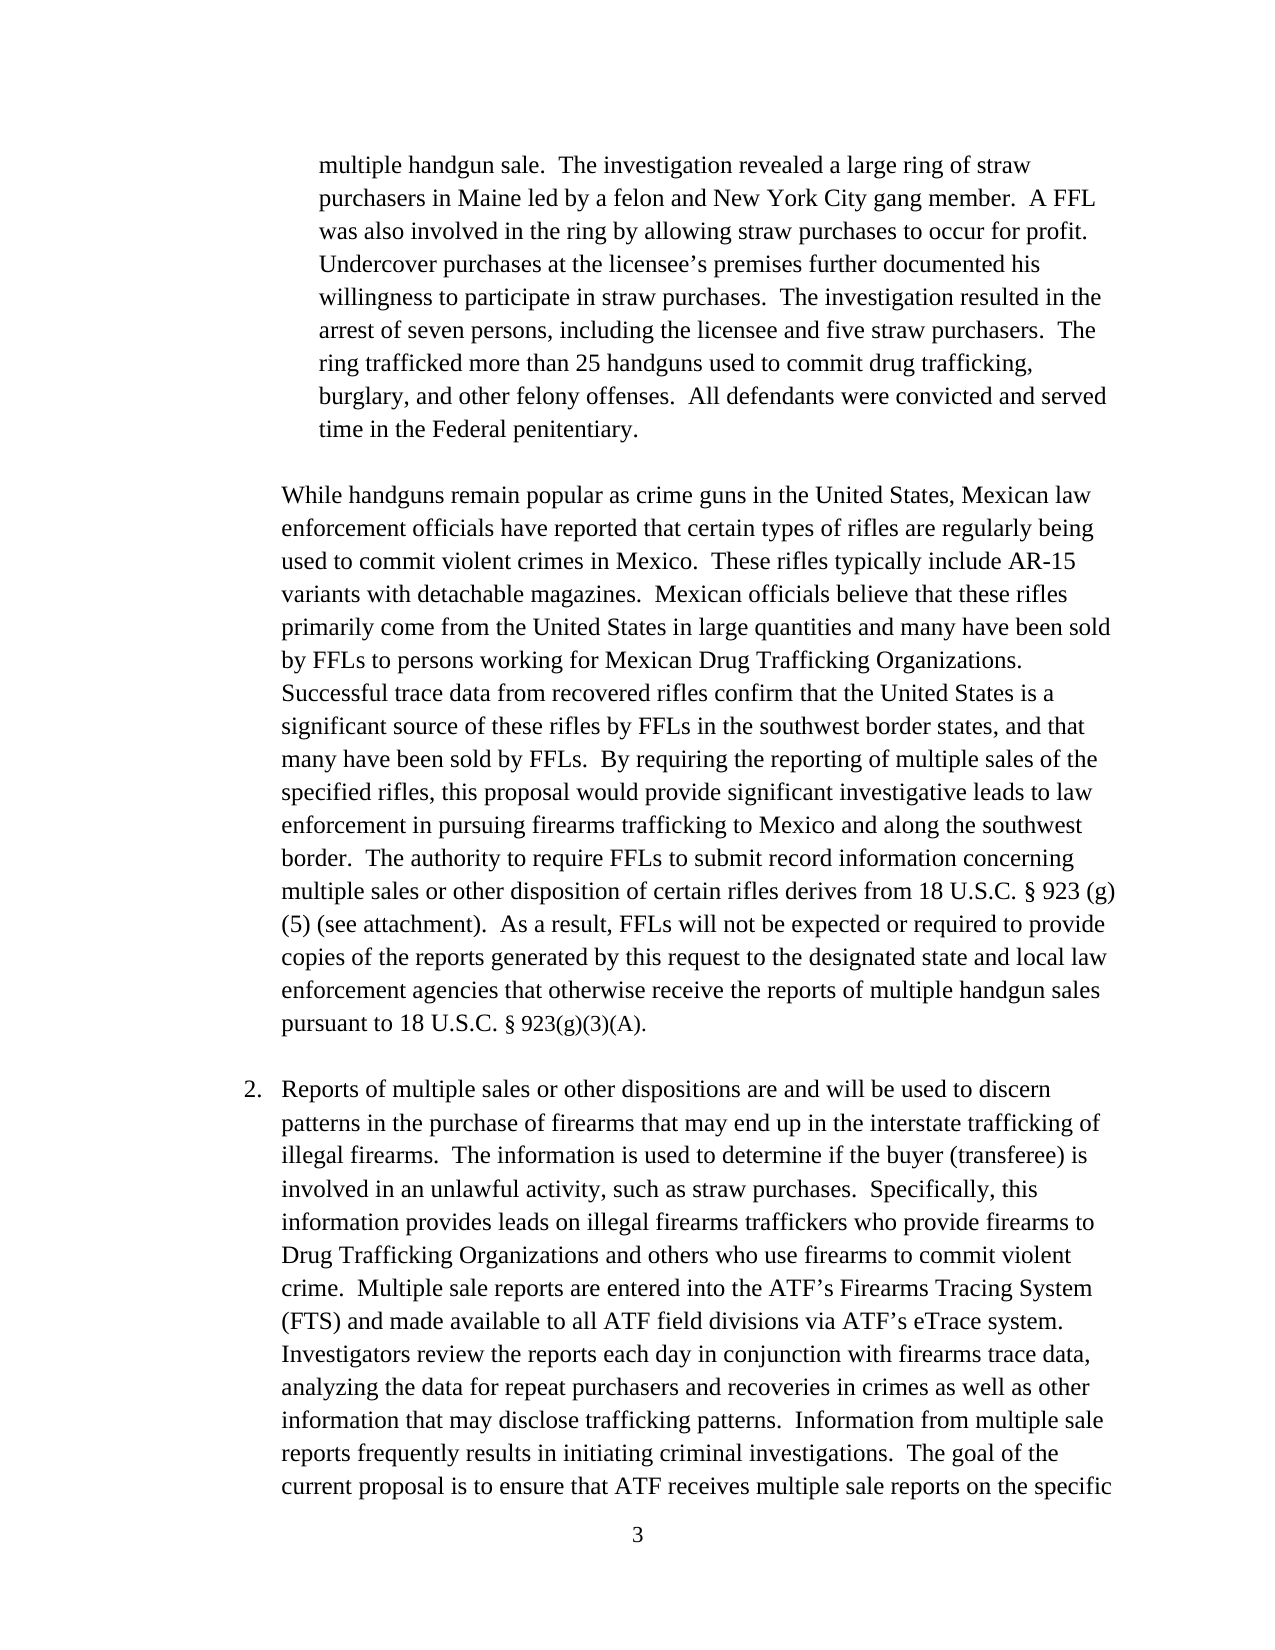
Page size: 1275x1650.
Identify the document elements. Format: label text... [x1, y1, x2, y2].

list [281, 150, 1125, 443]
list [244, 1074, 1125, 1499]
list While handguns remain popular as crime guns in the United States, Mexican law enforcement officials have reported that certain types of rifles are regularly being used to commit violent crimes in Mexico. These rifles typically include AR-15 variants with detachable magazines. Mexican officials believe that these rifles primarily come from the United States in large quantities and many have been sold by FFLs to persons working for Mexican Drug Trafficking Organizations. Successful trace data from recovered rifles confirm that the United States is a significant source of these rifles by FFLs in the southwest border states, and that many have been sold by FFLs. By requiring the reporting of multiple sales of the specified rifles, this proposal would provide significant investigative leads to law enforcement in pursuing firearms trafficking to Mexico and along the southwest border. The authority to require FFLs to submit record information concerning multiple sales or other disposition of certain rifles derives from 18 U.S.C. § 923 (g)(5) (see attachment). As a result, FFLs will not be expected or required to provide copies of the reports generated by this request to the designated state and local law enforcement agencies that otherwise receive the reports of multiple handgun sales pursuant to 18 U.S.C. § 923(g)(3)(A). [281, 480, 1125, 1037]
